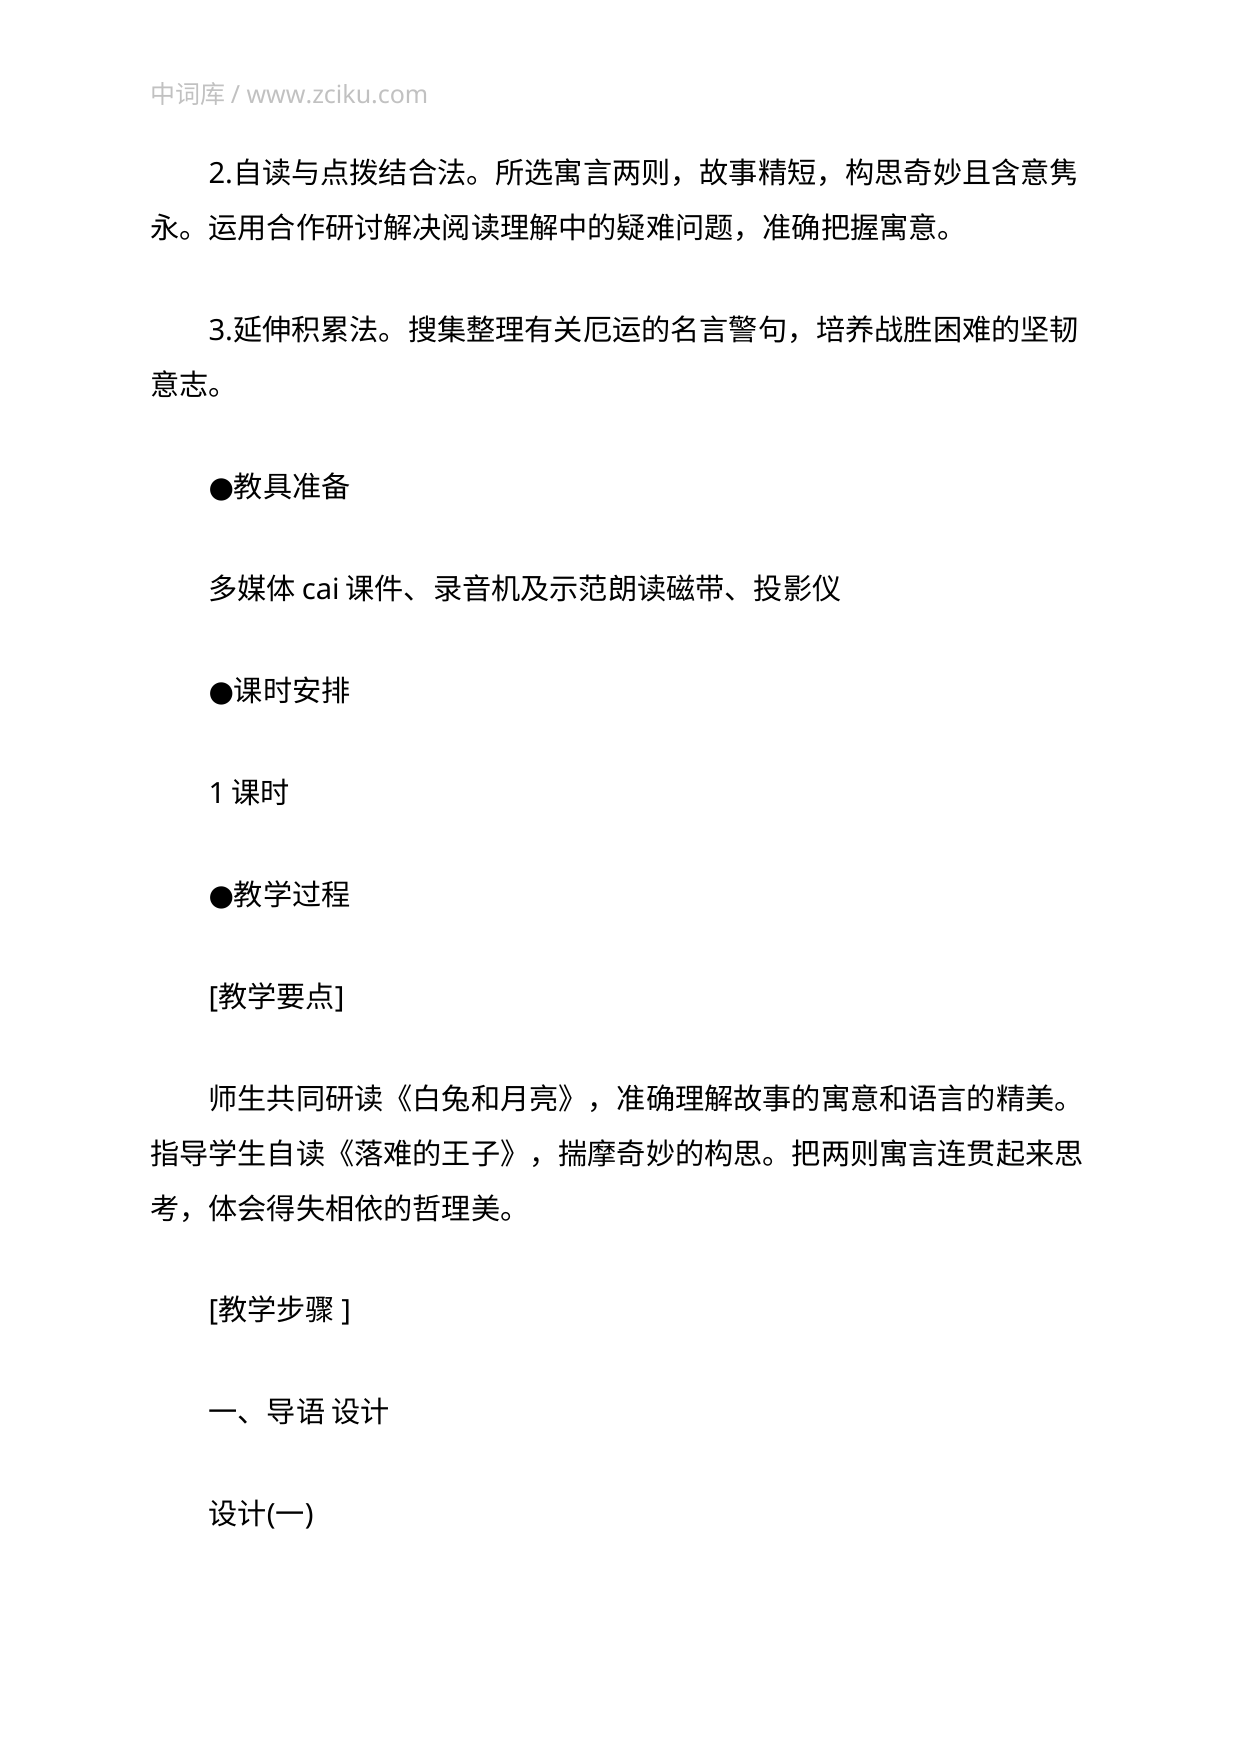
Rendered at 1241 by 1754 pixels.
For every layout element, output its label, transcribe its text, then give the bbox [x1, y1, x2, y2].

text 多媒体cai课件、录音机及示范朗读磁带、投影仪 [150, 566, 1090, 608]
text 1课时 [150, 769, 1090, 812]
text 2.自读与点拨结合法。所选寓言两则，故事精短，构思奇妙且含意隽永。运用合作研讨解决阅读理解中的疑难问题，准确把握寓意。 [150, 150, 1090, 247]
text 师生共同研读《白兔和月亮》，准确理解故事的寓意和语言的精美。指导学生自读《落难的王子》，揣摩奇妙的构思。把两则寓言连贯起来思考，体会得失相依的哲理美。 [150, 1075, 1090, 1227]
text 设计(一) [150, 1491, 1090, 1533]
text [教学要点] [150, 973, 1090, 1016]
text ●教学过程 [150, 871, 1090, 914]
text ●课时安排 [150, 667, 1090, 710]
text 一、导语 设计 [150, 1389, 1090, 1431]
text [教学步骤 ] [150, 1287, 1090, 1329]
text 3.延伸积累法。搜集整理有关厄运的名言警句，培养战胜困难的坚韧意志。 [150, 307, 1090, 404]
text ●教具准备 [150, 463, 1090, 506]
